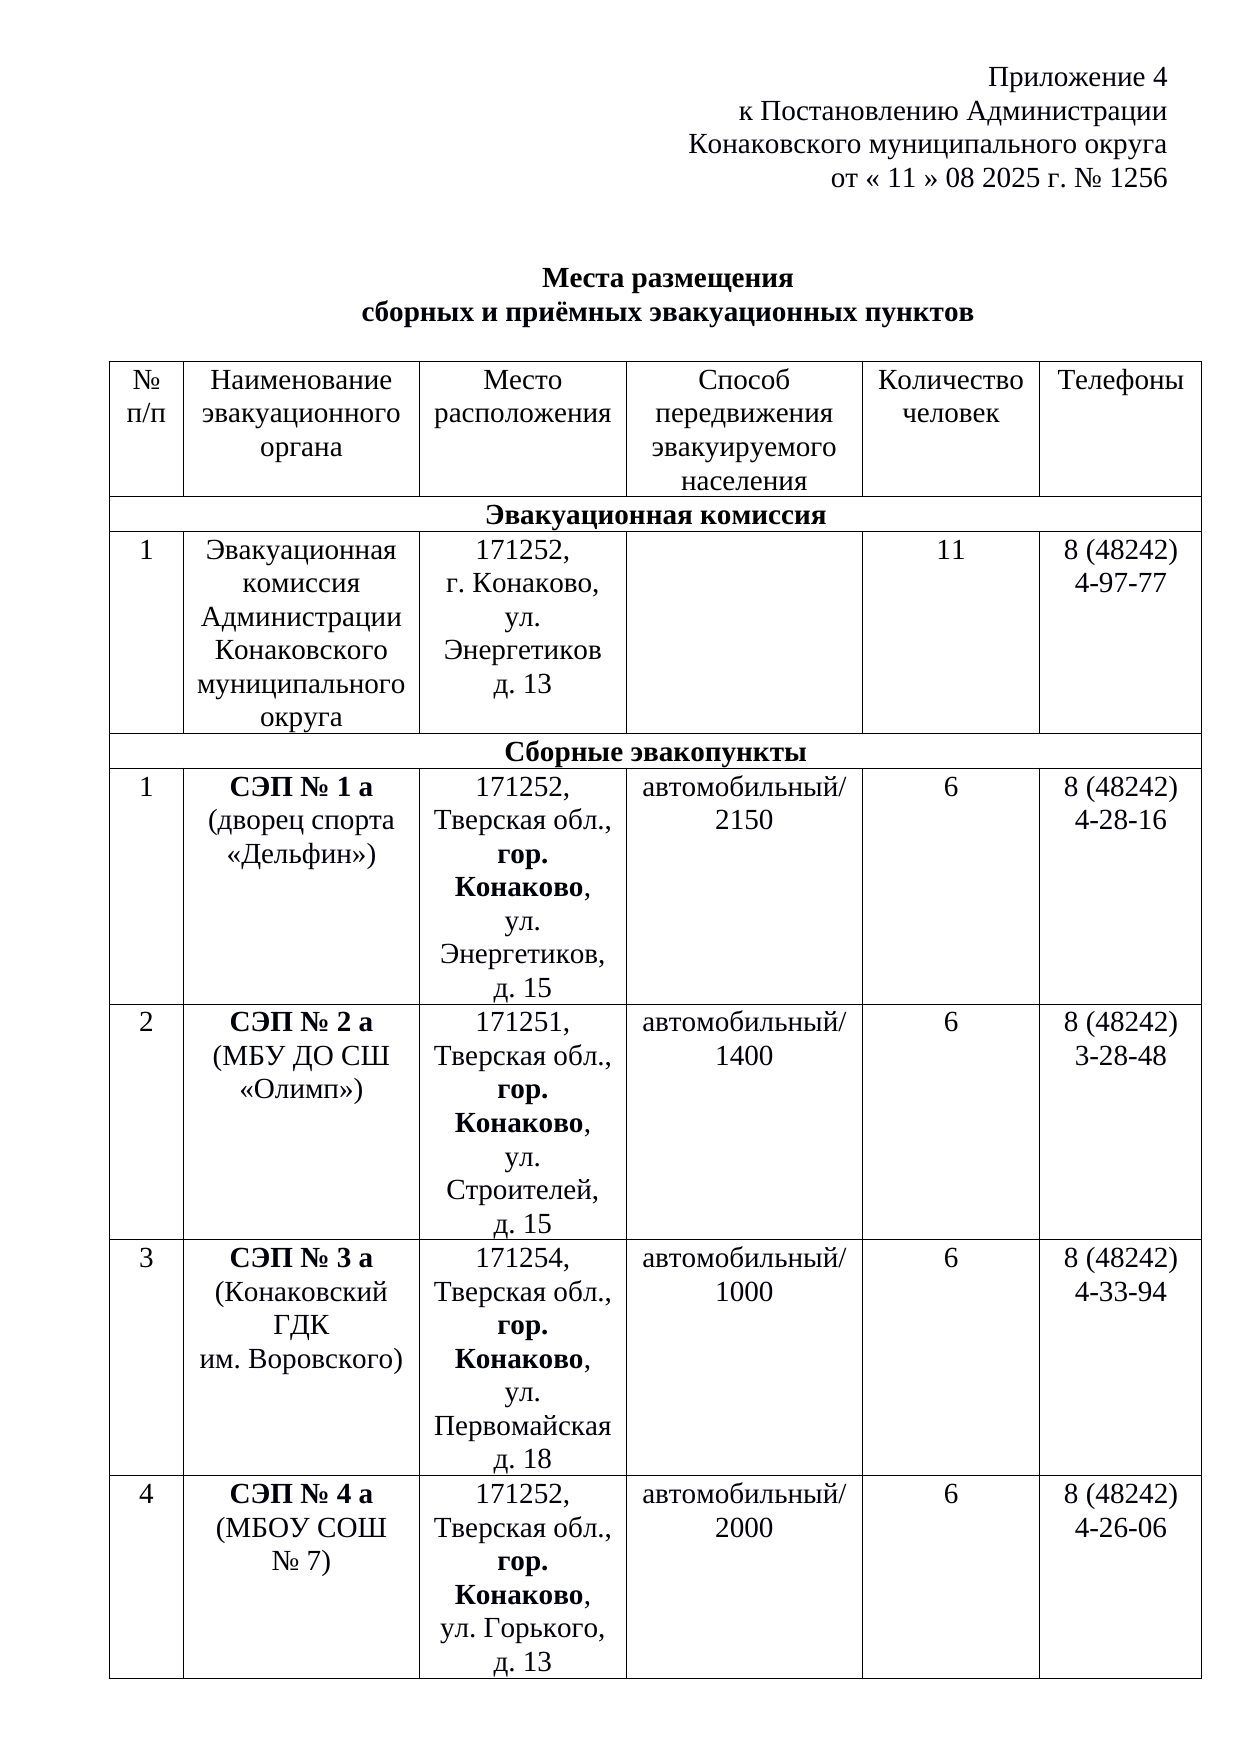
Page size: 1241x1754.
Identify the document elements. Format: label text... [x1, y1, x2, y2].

table_header Место расположения [420, 362, 626, 496]
table_cell 3 [110, 1240, 183, 1475]
table_header Телефоны [1040, 362, 1201, 496]
table_cell СЭП № 3 а (Конаковский ГДК им. Воровского) [184, 1240, 419, 1475]
table_cell 171251, Тверская обл., гор. Конаково, ул. Строителей, д. 15 [420, 1005, 626, 1239]
text к Постановлению Администрации [168, 93, 1167, 126]
text Приложение 4 [168, 59, 1167, 93]
table_cell СЭП № 1 а (дворец спорта «Дельфин») [184, 769, 419, 1003]
table_cell 4 [110, 1476, 183, 1677]
table_cell 171252, Тверская обл., гор. Конаково, ул. Горького, д. 13 [420, 1476, 626, 1677]
table_cell 6 [863, 1240, 1039, 1475]
table_cell 8 (48242) 4-26-06 [1040, 1476, 1201, 1677]
table_cell автомобильный/ 1400 [627, 1005, 862, 1239]
table_cell 6 [863, 1476, 1039, 1677]
table_cell 11 [863, 532, 1039, 733]
table_cell Сборные эвакопункты [110, 734, 1201, 768]
table_header № п/п [110, 362, 183, 496]
table_cell 8 (48242) 4-33-94 [1040, 1240, 1201, 1475]
table_cell автомобильный/ 1000 [627, 1240, 862, 1475]
table_cell 8 (48242) 4-97-77 [1040, 532, 1201, 733]
table_cell СЭП № 2 а (МБУ ДО СШ «Олимп») [184, 1005, 419, 1239]
table_cell 171252, г. Конаково, ул. Энергетиков д. 13 [420, 532, 626, 733]
table_cell Эвакуационная комиссия [110, 497, 1201, 531]
table_header Количество человек [863, 362, 1039, 496]
table_cell 171252, Тверская обл., гор. Конаково, ул. Энергетиков, д. 15 [420, 769, 626, 1003]
text от « 11 » 08 2025 г. № 1256 [168, 160, 1167, 193]
table_cell 8 (48242) 3-28-48 [1040, 1005, 1201, 1239]
table_cell 6 [863, 1005, 1039, 1239]
table_cell 6 [863, 769, 1039, 1003]
table_cell СЭП № 4 а (МБОУ СОШ № 7) [184, 1476, 419, 1677]
text Конаковского муниципального округа [168, 126, 1167, 160]
table_cell 8 (48242) 4-28-16 [1040, 769, 1201, 1003]
text сборных и приёмных эвакуационных пунктов [168, 294, 1167, 327]
table_cell 1 [110, 769, 183, 1003]
table_cell Эвакуационная комиссия Администрации Конаковского муниципального округа [184, 532, 419, 733]
table_cell 1 [110, 532, 183, 733]
table_header Способ передвижения эвакуируемого населения [627, 362, 862, 496]
text Места размещения [168, 260, 1167, 294]
table_cell автомобильный/ 2000 [627, 1476, 862, 1677]
table_header Наименование эвакуационного органа [184, 362, 419, 496]
table_cell 171254, Тверская обл., гор. Конаково, ул. Первомайская д. 18 [420, 1240, 626, 1475]
table_cell автомобильный/ 2150 [627, 769, 862, 1003]
table_cell 2 [110, 1005, 183, 1239]
table_cell [627, 532, 862, 733]
